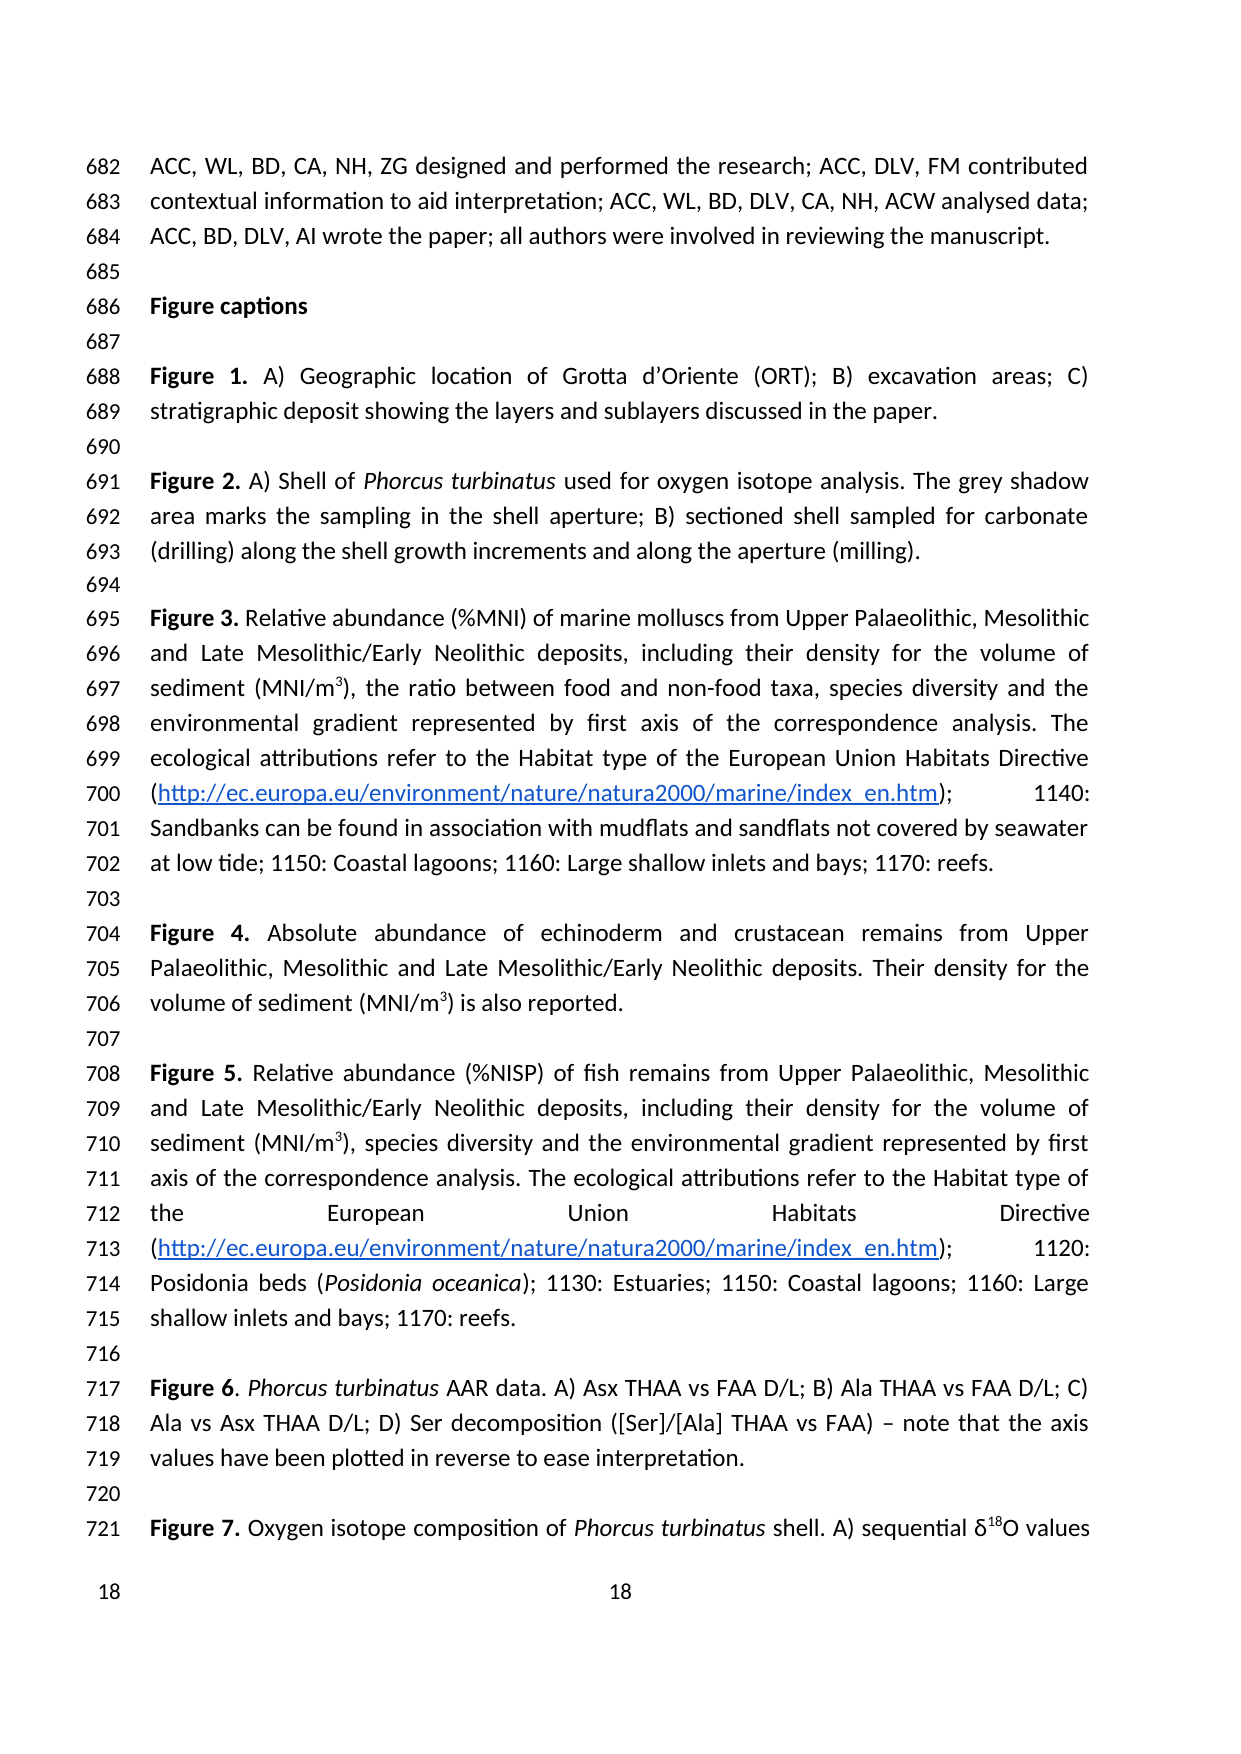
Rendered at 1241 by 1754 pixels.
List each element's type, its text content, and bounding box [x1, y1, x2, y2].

text ACC, WL, BD, CA, NH, ZG designed and performed the research; ACC, DLV, FM contributed contextual information to aid interpretation; ACC, WL, BD, DLV, CA, NH, ACW analysed data; ACC, BD, DLV, AI wrote the paper; all authors were involved in reviewing the manuscript. [150, 150, 1090, 251]
text Figure 2. A) Shell of Phorcus turbinatus used for oxygen isotope analysis. The grey shadow area marks the sampling in the shell aperture; B) sectioned shell sampled for carbonate (drilling) along the shell growth increments and along the aperture (milling). [150, 465, 1090, 566]
text Figure captions [150, 290, 1090, 321]
text Figure 3. Relative abundance (%MNI) of marine molluscs from Upper Palaeolithic, Mesolithic and Late Mesolithic/Early Neolithic deposits, including their density for the volume of sediment (MNI/m3), the ratio between food and non-food taxa, species diversity and the environmental gradient represented by first axis of the correspondence analysis. The ecological attributions refer to the Habitat type of the European Union Habitats Directive (http://ec.europa.eu/environment/nature/natura2000/marine/index_en.htm); 1140: Sandbanks can be found in association with mudflats and sandflats not covered by seawater at low tide; 1150: Coastal lagoons; 1160: Large shallow inlets and bays; 1170: reefs. [150, 602, 1090, 878]
text Figure 4. Absolute abundance of echinoderm and crustacean remains from Upper Palaeolithic, Mesolithic and Late Mesolithic/Early Neolithic deposits. Their density for the volume of sediment (MNI/m3) is also reported. [150, 917, 1090, 1018]
text Figure 6. Phorcus turbinatus AAR data. A) Asx THAA vs FAA D/L; B) Ala THAA vs FAA D/L; C) Ala vs Asx THAA D/L; D) Ser decomposition ([Ser]/[Ala] THAA vs FAA) – note that the axis values have been plotted in reverse to ease interpretation. [150, 1372, 1090, 1473]
text Figure 1. A) Geographic location of Grotta d’Oriente (ORT); B) excavation areas; C) stratigraphic deposit showing the layers and sublayers discussed in the paper. [150, 360, 1090, 426]
text Figure 5. Relative abundance (%NISP) of fish remains from Upper Palaeolithic, Mesolithic and Late Mesolithic/Early Neolithic deposits, including their density for the volume of sediment (MNI/m3), species diversity and the environmental gradient represented by first axis of the correspondence analysis. The ecological attributions refer to the Habitat type of the European Union Habitats Directive (http://ec.europa.eu/environment/nature/natura2000/marine/index_en.htm); 1120: Posidonia beds (Posidonia oceanica); 1130: Estuaries; 1150: Coastal lagoons; 1160: Large shallow inlets and bays; 1170: reefs. [150, 1057, 1090, 1333]
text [150, 1512, 1090, 1543]
